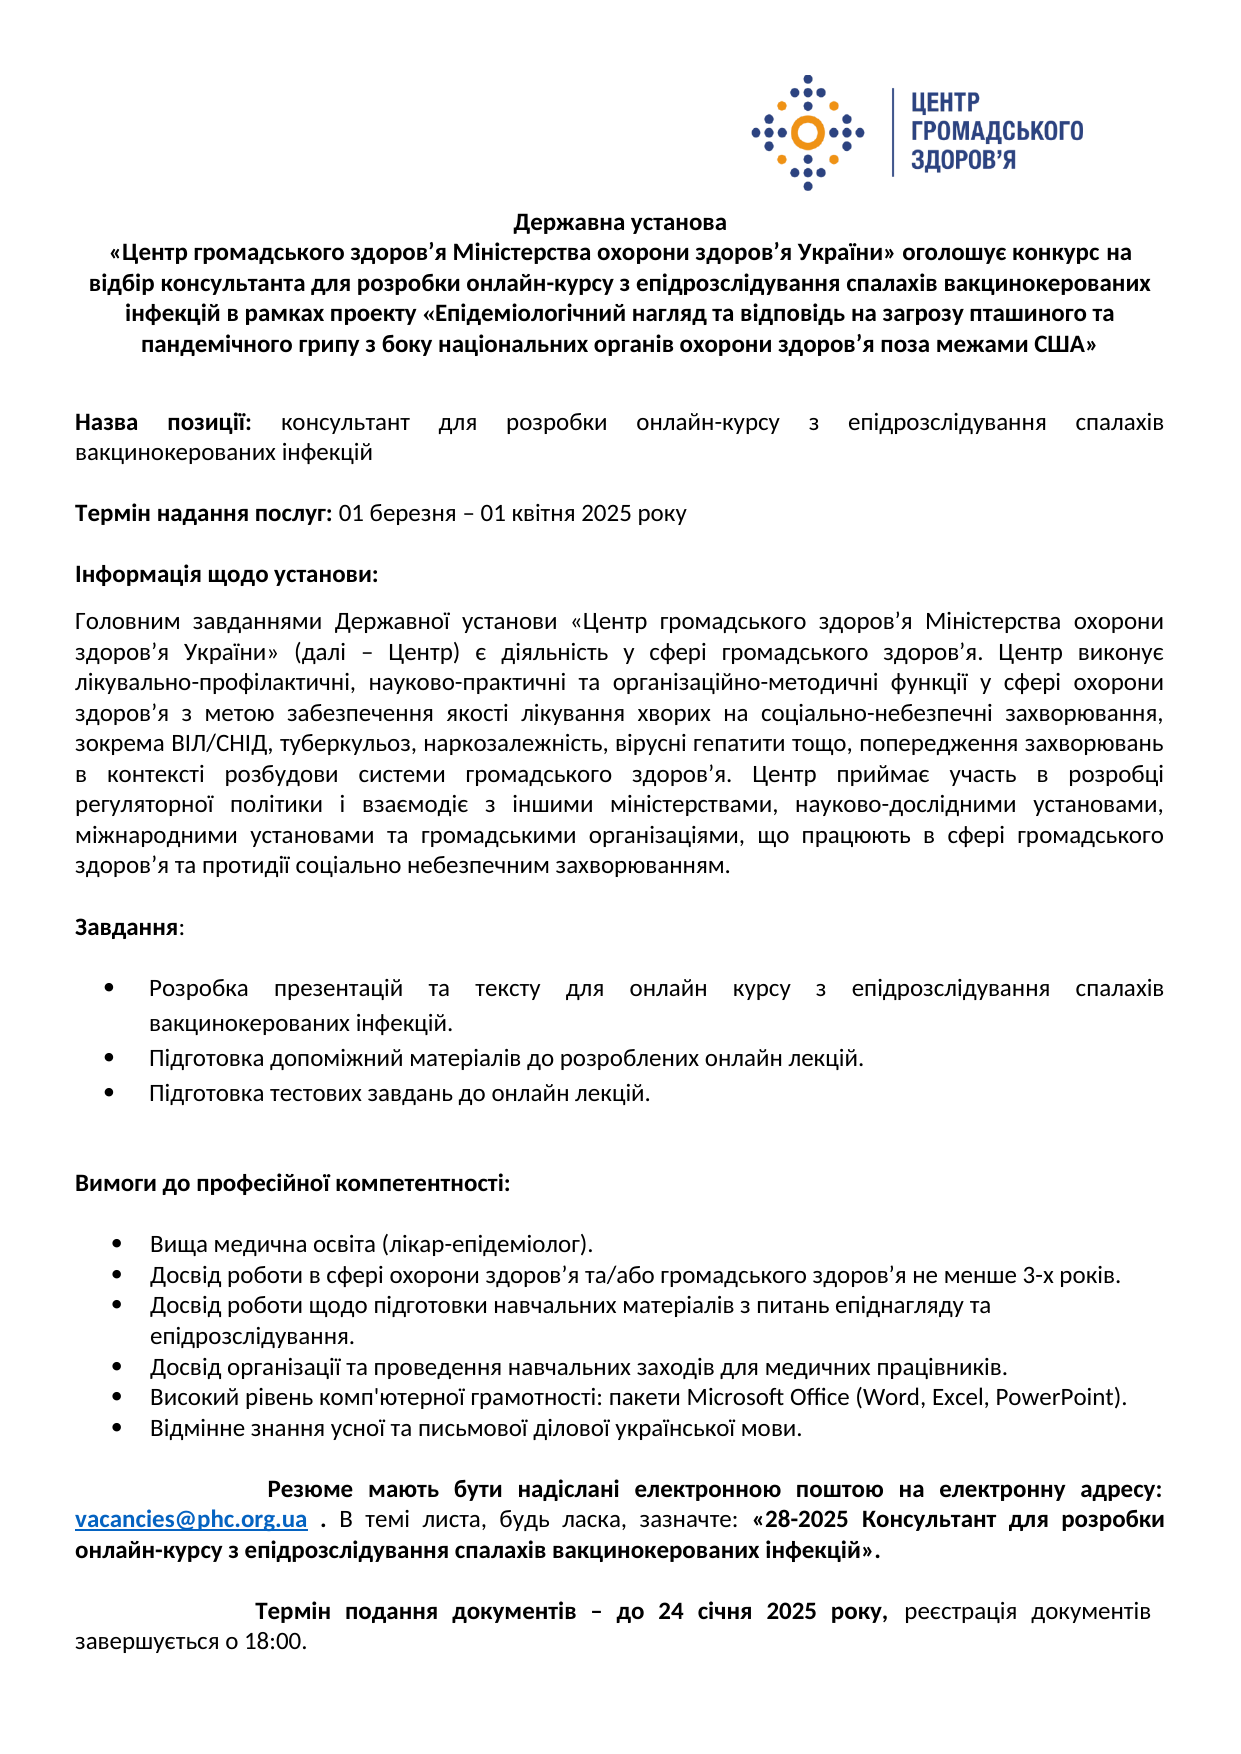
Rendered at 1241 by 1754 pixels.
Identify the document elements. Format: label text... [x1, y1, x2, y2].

list Досвід роботи в сфері охорони здоров’я та/або громадського здоров’я не менше 3-х років. [112, 1259, 1165, 1289]
list Досвід роботи щодо підготовки навчальних матеріалів з питань епіднагляду та епідрозслідування. [112, 1289, 1165, 1351]
text Резюме мають бути надіслані електронною поштою на електронну адресу: vacancies@phc.org.ua . В темі листа, будь ласка, зазначте: «28-2025 Консультант для розробки онлайн-курсу з епідрозслідування спалахів вакцинокерованих інфекцій». [75, 1473, 1165, 1564]
list Підготовка тестових завдань до онлайн лекцій. [104, 1077, 1165, 1107]
text Головним завданнями Державної установи «Центр громадського здоров’я Міністерства охорони здоров’я України» (далі – Центр) є діяльність у сфері громадського здоров’я. Центр виконує лікувально-профілактичні, науково-практичні та організаційно-методичні функції у сфері охорони здоров’я з метою забезпечення якості лікування хворих на cоціально-небезпечні захворювання, зокрема ВІЛ/СНІД, туберкульоз, наркозалежність, вірусні гепатити тощо, попередження захворювань в контексті розбудови системи громадського здоров’я. Центр приймає участь в розробці регуляторної політики і взаємодіє з іншими міністерствами, науково-дослідними установами, міжнародними установами та громадськими організаціями, що працюють в сфері громадського здоров’я та протидії соціально небезпечним захворюванням. [75, 605, 1165, 880]
list Високий рівень комп'ютерної грамотності: пакети Microsoft Office (Word, Excel, PowerPoint). [112, 1381, 1165, 1412]
text Термін подання документів – до 24 січня 2025 року, реєстрація документів завершується о 18:00. [75, 1595, 1165, 1656]
text Завдання: [75, 911, 1165, 941]
text Вимоги до професійної компетентності: [75, 1167, 1165, 1198]
list Відмінне знання усної та письмової ділової української мови. [112, 1412, 1165, 1442]
list Вища медична освіта (лікар-епідеміолог). [112, 1228, 1165, 1259]
text Термін надання послуг: 01 березня – 01 квітня 2025 року [75, 497, 1165, 528]
list Досвід організації та проведення навчальних заходів для медичних працівників. [112, 1351, 1165, 1381]
list Підготовка допоміжний матеріалів до розроблених онлайн лекцій. [104, 1042, 1165, 1072]
picture [751, 75, 1083, 191]
text Інформація щодо установи: [75, 558, 1165, 589]
text Назва позиції: консультант для розробки онлайн-курсу з епідрозслідування спалахів вакцинокерованих інфекцій [75, 406, 1165, 467]
text Державна установа «Центр громадського здоров’я Міністерства охорони здоров’я України» оголошує конкурс на відбір консультанта для розробки онлайн-курсу з епідрозслідування спалахів вакцинокерованих інфекцій в рамках проекту «Епідеміологічний нагляд та відповідь на загрозу пташиного та пандемічного грипу з боку національних органів охорони здоров’я поза межами США» [75, 206, 1165, 358]
list Розробка презентацій та тексту для онлайн курсу з епідрозслідування спалахів вакцинокерованих інфекцій. [104, 972, 1165, 1037]
